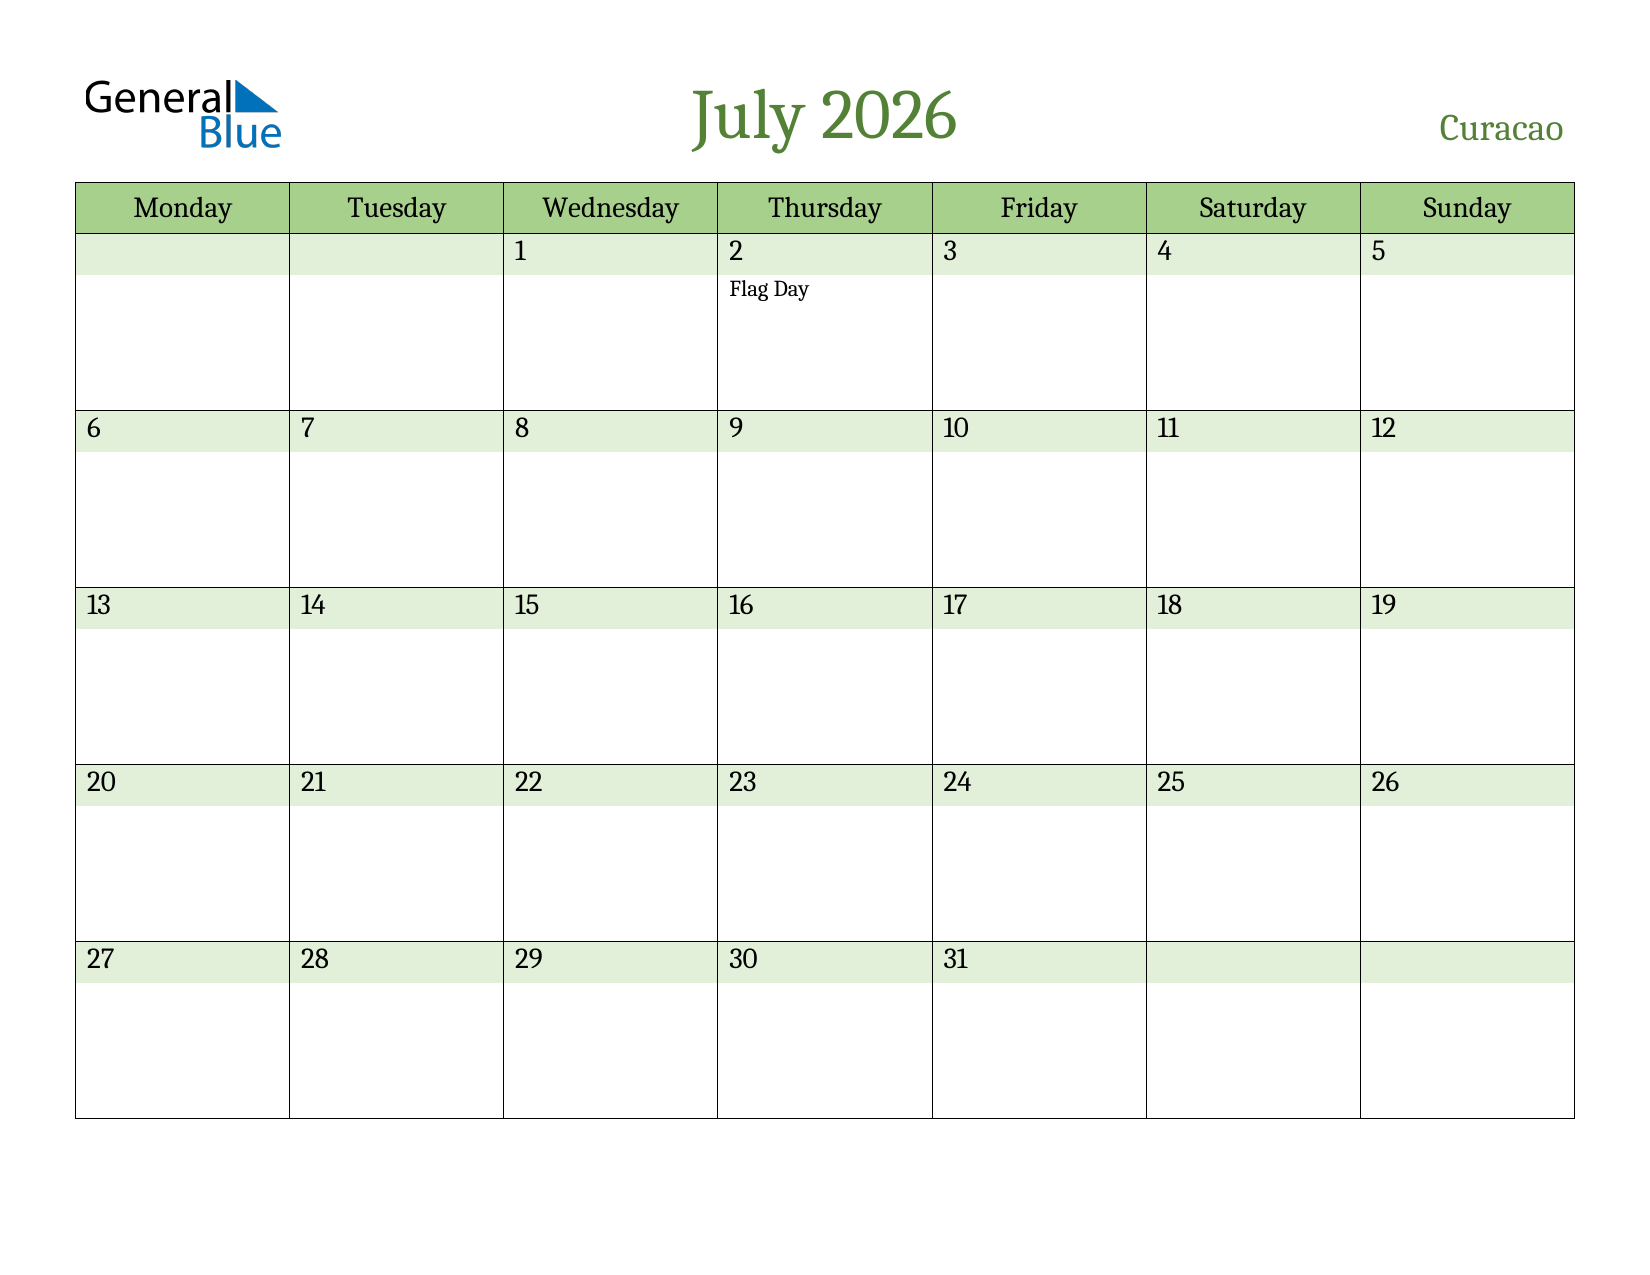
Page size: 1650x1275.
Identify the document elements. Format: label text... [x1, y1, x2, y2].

table_cell [1147, 452, 1360, 587]
table_cell 17 [933, 588, 1146, 629]
table_cell 3 [933, 234, 1146, 275]
table_cell [76, 629, 289, 764]
table_cell [290, 629, 503, 764]
table_cell [290, 983, 503, 1118]
table_cell 5 [1361, 234, 1574, 275]
table_cell 14 [290, 588, 503, 629]
table_cell [933, 452, 1146, 587]
table_cell 10 [933, 411, 1146, 452]
table_cell [1147, 806, 1360, 941]
table_cell 30 [718, 942, 932, 983]
table_cell [76, 452, 289, 587]
table_cell 9 [718, 411, 932, 452]
table_cell 31 [933, 942, 1146, 983]
table_cell [1361, 983, 1574, 1118]
table_cell [1361, 629, 1574, 764]
table_cell 28 [290, 942, 503, 983]
table_cell [76, 806, 289, 941]
table_cell 12 [1361, 411, 1574, 452]
table_cell 13 [76, 588, 289, 629]
table_cell [1361, 942, 1574, 983]
table_cell Sunday [1361, 183, 1574, 233]
picture [86, 80, 281, 148]
table_cell [718, 452, 932, 587]
table_cell [504, 275, 717, 410]
table_cell 21 [290, 765, 503, 806]
table_cell [1147, 275, 1360, 410]
table_cell [76, 983, 289, 1118]
table_cell [718, 806, 932, 941]
table_cell 16 [718, 588, 932, 629]
table_cell 22 [504, 765, 717, 806]
table_cell 6 [76, 411, 289, 452]
table_cell 7 [290, 411, 503, 452]
table_cell 26 [1361, 765, 1574, 806]
table_cell [1361, 806, 1574, 941]
table_cell 15 [504, 588, 717, 629]
table_cell 18 [1147, 588, 1360, 629]
table_cell [1147, 629, 1360, 764]
table_cell [933, 983, 1146, 1118]
table_header July 2026 [504, 75, 1146, 182]
table_cell [718, 983, 932, 1118]
table_cell Thursday [718, 183, 932, 233]
table_cell [1361, 275, 1574, 410]
table_cell [933, 629, 1146, 764]
table_cell 24 [933, 765, 1146, 806]
table_cell 23 [718, 765, 932, 806]
table_cell [1147, 983, 1360, 1118]
table_cell [504, 629, 717, 764]
table_cell Tuesday [290, 183, 503, 233]
table_cell Friday [933, 183, 1146, 233]
table_cell Flag Day [718, 275, 932, 410]
table_header Curacao [1146, 75, 1574, 182]
table_cell 29 [504, 942, 717, 983]
table_cell [290, 452, 503, 587]
table_cell 4 [1147, 234, 1360, 275]
table_cell 19 [1361, 588, 1574, 629]
table_cell 2 [718, 234, 932, 275]
table_cell [504, 452, 717, 587]
table_cell 8 [504, 411, 717, 452]
table_cell [933, 275, 1146, 410]
table_cell 1 [504, 234, 717, 275]
table_cell [1147, 942, 1360, 983]
table_cell 25 [1147, 765, 1360, 806]
table_cell [718, 629, 932, 764]
table_cell 20 [76, 765, 289, 806]
table_cell Monday [76, 183, 289, 233]
table_cell 11 [1147, 411, 1360, 452]
table_cell [290, 234, 503, 275]
table_cell Wednesday [504, 183, 717, 233]
table_cell Saturday [1147, 183, 1360, 233]
table_cell [1361, 452, 1574, 587]
table_cell [76, 234, 289, 275]
table_cell [290, 806, 503, 941]
table_cell 27 [76, 942, 289, 983]
table_cell [933, 806, 1146, 941]
table_cell [504, 983, 717, 1118]
table_cell [504, 806, 717, 941]
table_cell [76, 275, 289, 410]
table_header [76, 75, 503, 182]
table_cell [290, 275, 503, 410]
